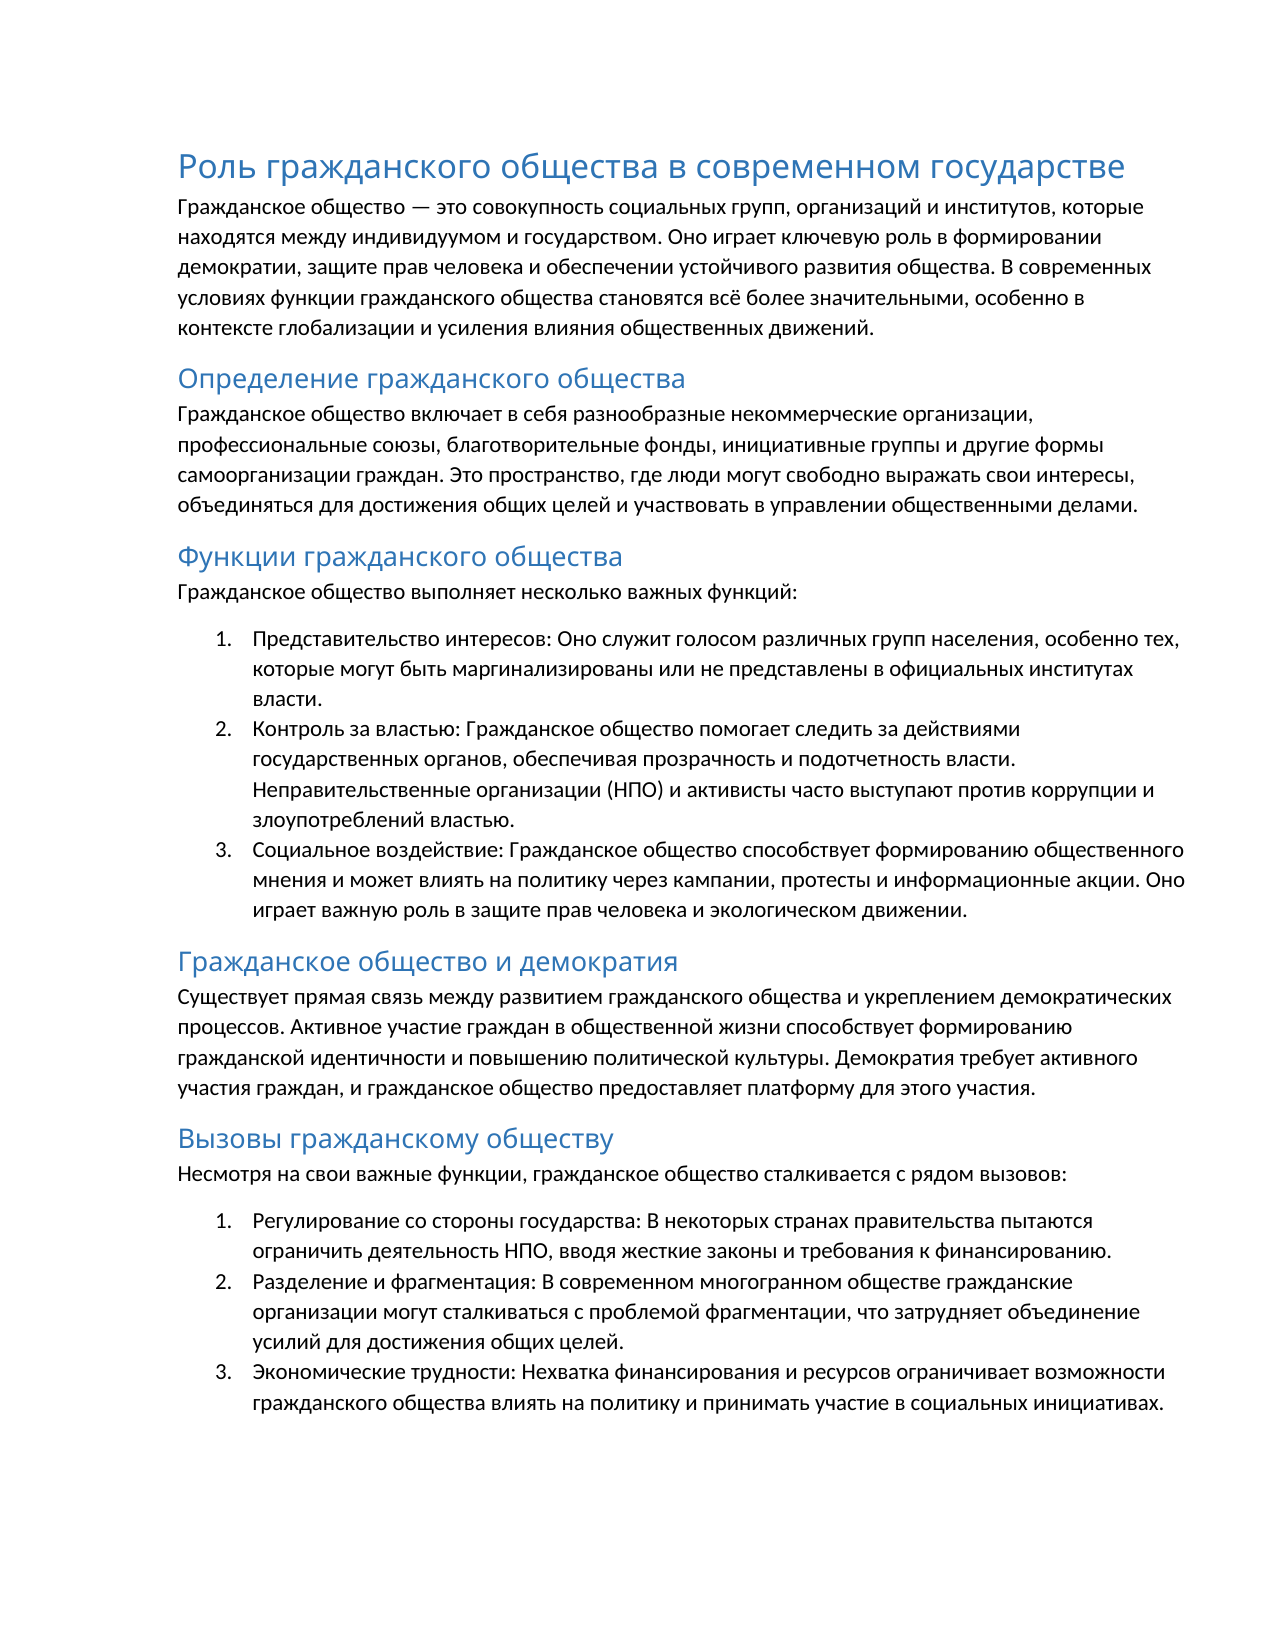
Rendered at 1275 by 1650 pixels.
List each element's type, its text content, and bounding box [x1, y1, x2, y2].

list Представительство интересов: Оно служит голосом различных групп населения, особенно тех, которые могут быть маргинализированы или не представлены в официальных институтах власти. [215, 624, 1186, 712]
text Существует прямая связь между развитием гражданского общества и укреплением демократических процессов. Активное участие граждан в общественной жизни способствует формированию гражданской идентичности и повышению политической культуры. Демократия требует активного участия граждан, и гражданское общество предоставляет платформу для этого участия. [177, 982, 1186, 1101]
subtitle Функции гражданского общества [177, 537, 1186, 574]
text Несмотря на свои важные функции, гражданское общество сталкивается с рядом вызовов: [177, 1159, 1186, 1188]
list Контроль за властью: Гражданское общество помогает следить за действиями государственных органов, обеспечивая прозрачность и подотчетность власти. Неправительственные организации (НПО) и активисты часто выступают против коррупции и злоупотреблений властью. [215, 714, 1186, 833]
subtitle Гражданское общество и демократия [177, 942, 1186, 979]
subtitle Определение гражданского общества [177, 360, 1186, 397]
text Гражданское общество выполняет несколько важных функций: [177, 577, 1186, 605]
text Гражданское общество включает в себя разнообразные некоммерческие организации, профессиональные союзы, благотворительные фонды, инициативные группы и другие формы самоорганизации граждан. Это пространство, где люди могут свободно выражать свои интересы, объединяться для достижения общих целей и участвовать в управлении общественными делами. [177, 399, 1186, 518]
text Гражданское общество — это совокупность социальных групп, организаций и институтов, которые находятся между индивидуумом и государством. Оно играет ключевую роль в формировании демократии, защите прав человека и обеспечении устойчивого развития общества. В современных условиях функции гражданского общества становятся всё более значительными, особенно в контексте глобализации и усиления влияния общественных движений. [177, 192, 1186, 341]
list Регулирование со стороны государства: В некоторых странах правительства пытаются ограничить деятельность НПО, вводя жесткие законы и требования к финансированию. [215, 1206, 1186, 1265]
subtitle Роль гражданского общества в современном государстве [177, 143, 1186, 188]
list Экономические трудности: Нехватка финансирования и ресурсов ограничивает возможности гражданского общества влиять на политику и принимать участие в социальных инициативах. [215, 1357, 1186, 1416]
list Социальное воздействие: Гражданское общество способствует формированию общественного мнения и может влиять на политику через кампании, протесты и информационные акции. Оно играет важную роль в защите прав человека и экологическом движении. [215, 835, 1186, 924]
subtitle Вызовы гражданскому обществу [177, 1120, 1186, 1157]
list Разделение и фрагментация: В современном многогранном обществе гражданские организации могут сталкиваться с проблемой фрагментации, что затрудняет объединение усилий для достижения общих целей. [215, 1267, 1186, 1355]
